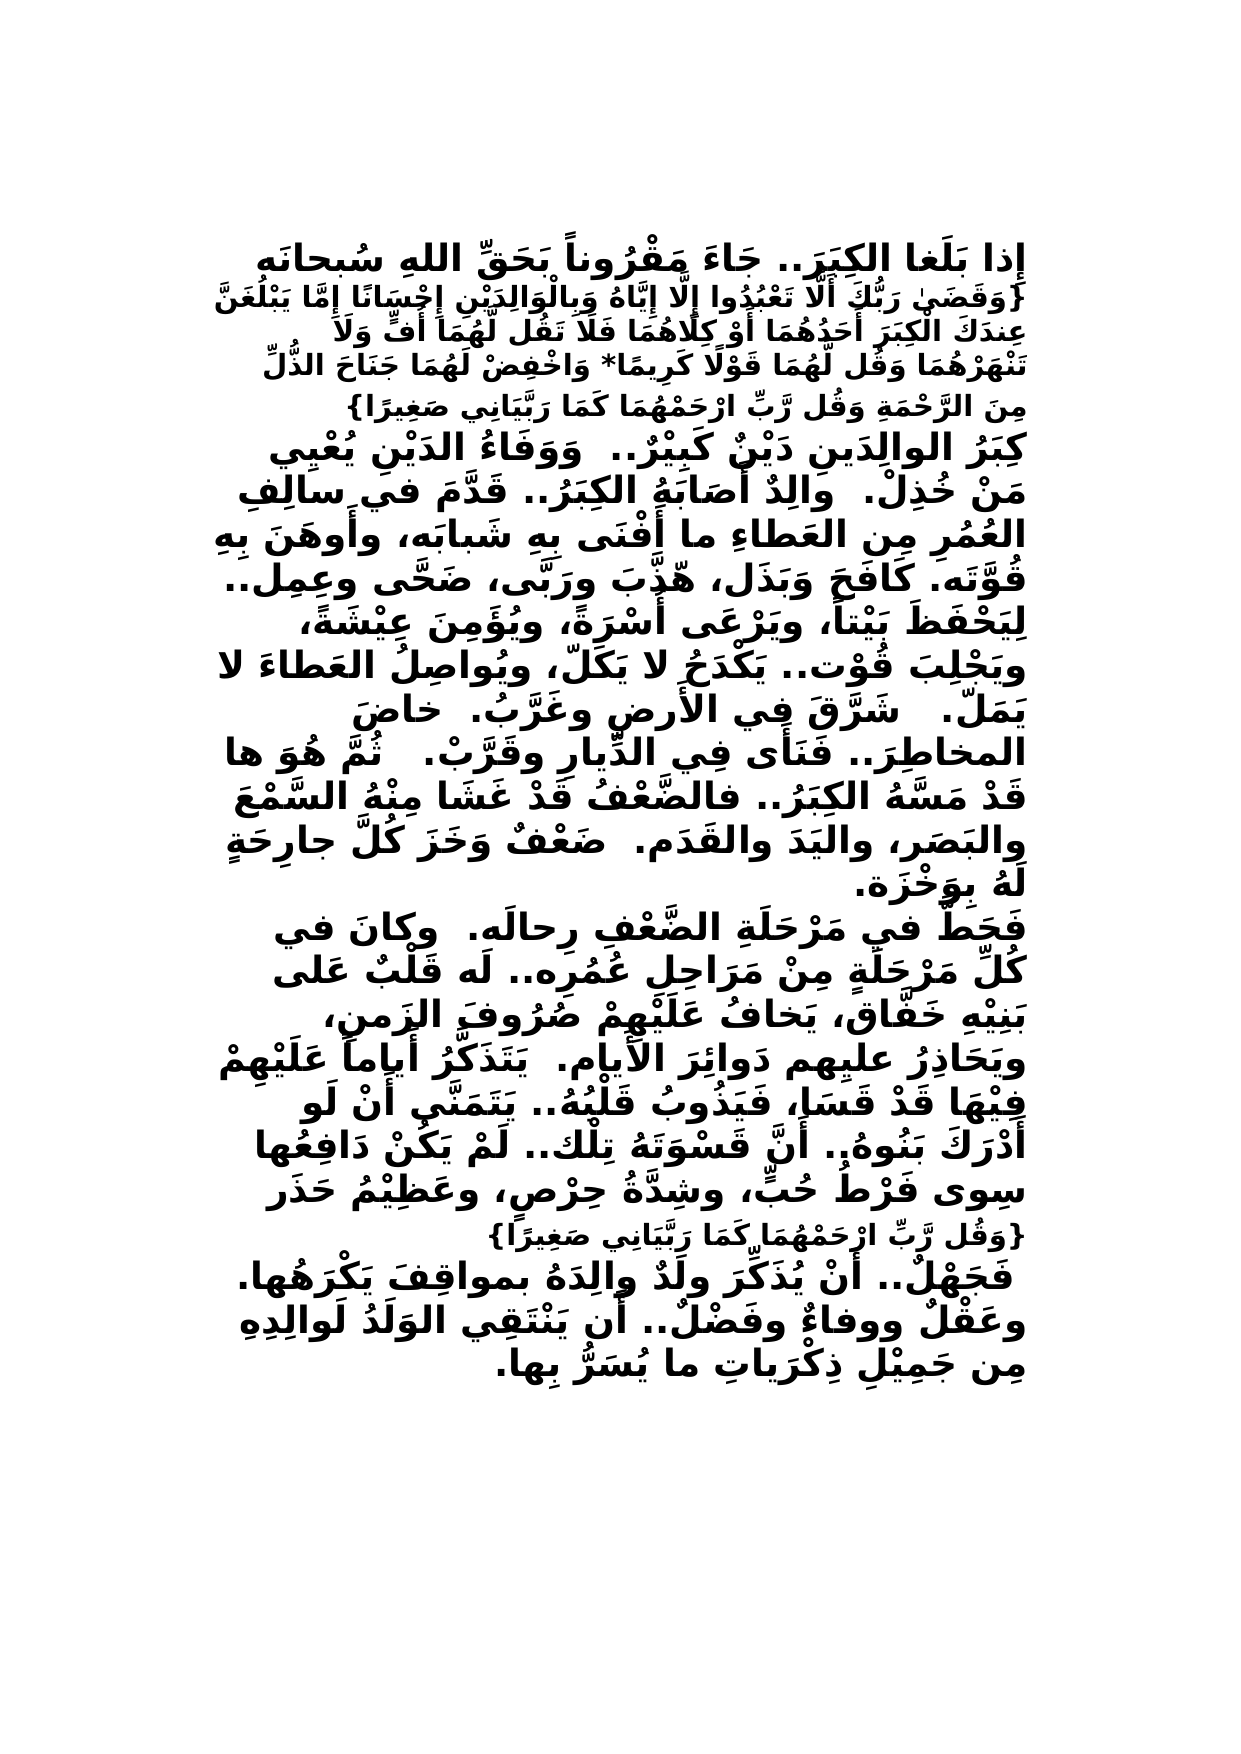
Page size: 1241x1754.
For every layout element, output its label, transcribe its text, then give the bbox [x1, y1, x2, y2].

text كِبَرُ الوالِدَينِ دَيْنٌ كَبِيْرٌ.. وَوَفَاءُ الدَيْنِ يُعْيِي مَنْ خُذِلْ. والِدٌ أَصَابَهُ الكِبَرُ.. قَدَّمَ في سالِفِ العُمُرِ مِن العَطاءِ ما أَفْنَى بِهِ شَبابَه، وأَوهَنَ بِهِ قُوَّتَه. كَافَحَ وَبَذَل، هّذَّبَ ورَبَّى، ضَحَّى وعِمِل.. لِيَحْفَظَ بَيْتاً، ويَرْعَى أُسْرَةً، ويُؤَمِنَ عِيْشَةً، ويَجْلِبَ قُوْت.. يَكْدَحُ لا يَكَلّ، ويُواصِلُ العَطاءَ لا يَمَلّ. شَرَّقَ في الأَرضِ وغَرَّبُ. خاضَ المخاطِرَ.. فَنَأَى فِي الدِّيارِ وقَرَّبْ. ثُمَّ هُوَ ها قَدْ مَسَّهُ الكِبَرُ.. فالضَّعْفُ قَدْ غَشَا مِنْهُ السَّمْعَ والبَصَر، واليَدَ والقَدَم. ضَعْفٌ وَخَزَ كُلَّ جارِحَةٍ لَهُ بِوَخْزَة. [213, 425, 1028, 906]
text فَجَهْلٌ.. أَنْ يُذَكِّرَ ولَدٌ والِدَهُ بمواقِفَ يَكْرَهُها. وعَقْلٌ ووفاءٌ وفَضْلٌ.. أَن يَنْتَقِي الوَلَدُ لَوالِدِهِ مِن جَمِيْلِ ذِكْرَياتِ ما يُسَرُّ بِها. [213, 1255, 1028, 1386]
text فَحَطَّ في مَرْحَلَةِ الضَّعْفِ رِحالَه. وكانَ في كُلِّ مَرْحَلَةٍ مِنْ مَرَاحِلِ عُمُرِه.. لَه قَلْبٌ عَلى بَنِيْهِ خَفَّاق، يَخافُ عَلَيْهِمْ صُرُوفَ الزَمنِ، ويَحَاذِرُ عليِهم دَوائِرَ الأَيام. يَتَذَكَّرُ أَياماً عَلَيْهِمْ فِيْهَا قَدْ قَسَا، فَيَذُوبُ قَلْبُهُ.. يَتَمَنَّى أَنْ لَو أَدْرَكَ بَنُوهُ.. أَنَّ قَسْوَتَهُ تِلْك.. لَمْ يَكُنْ دَافِعُها سِوى فَرْطُ حُبٍّ، وشِدَّةُ حِرْصٍ، وعَظِيْمُ حَذَر {وَقُل رَّبِّ ارْحَمْهُمَا كَمَا رَبَّيَانِي صَغِيرًا} [213, 906, 1028, 1255]
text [213, 236, 1028, 425]
